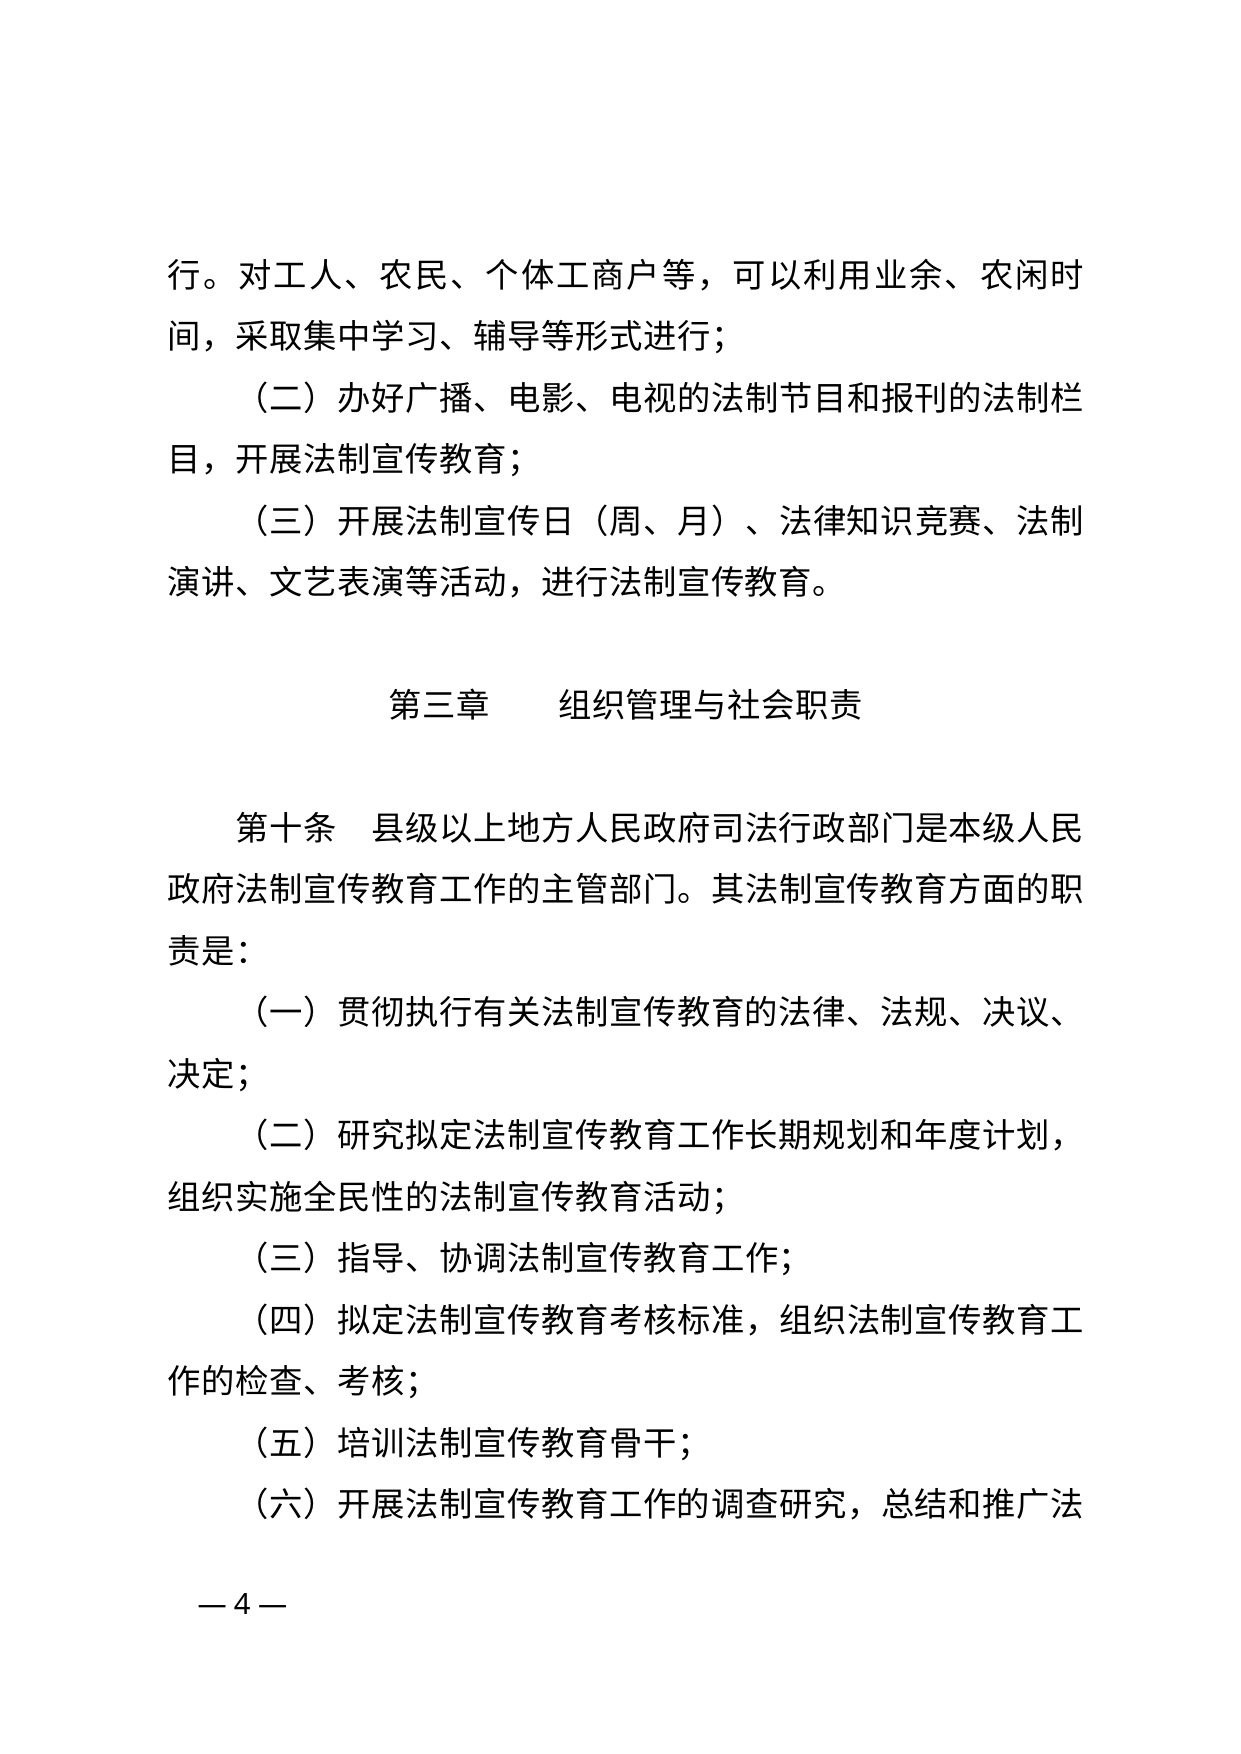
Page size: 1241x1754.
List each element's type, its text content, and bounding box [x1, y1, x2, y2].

text （五）培训法制宣传教育骨干； [168, 1410, 1084, 1471]
text （四）拟定法制宣传教育考核标准，组织法制宣传教育工作的检查、考核； [168, 1287, 1084, 1410]
text 第三章 组织管理与社会职责 [168, 672, 1084, 734]
text （二）研究拟定法制宣传教育工作长期规划和年度计划，组织实施全民性的法制宣传教育活动； [168, 1102, 1084, 1225]
text 第十条 县级以上地方人民政府司法行政部门是本级人民政府法制宣传教育工作的主管部门。其法制宣传教育方面的职责是： [168, 795, 1084, 979]
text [168, 1471, 1084, 1533]
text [168, 242, 1084, 365]
text （一）贯彻执行有关法制宣传教育的法律、法规、决议、决定； [168, 979, 1084, 1102]
text （三）开展法制宣传日（周、月）、法律知识竞赛、法制演讲、文艺表演等活动，进行法制宣传教育。 [168, 488, 1084, 611]
text （三）指导、协调法制宣传教育工作； [168, 1225, 1084, 1287]
text （二）办好广播、电影、电视的法制节目和报刊的法制栏目，开展法制宣传教育； [168, 365, 1084, 488]
